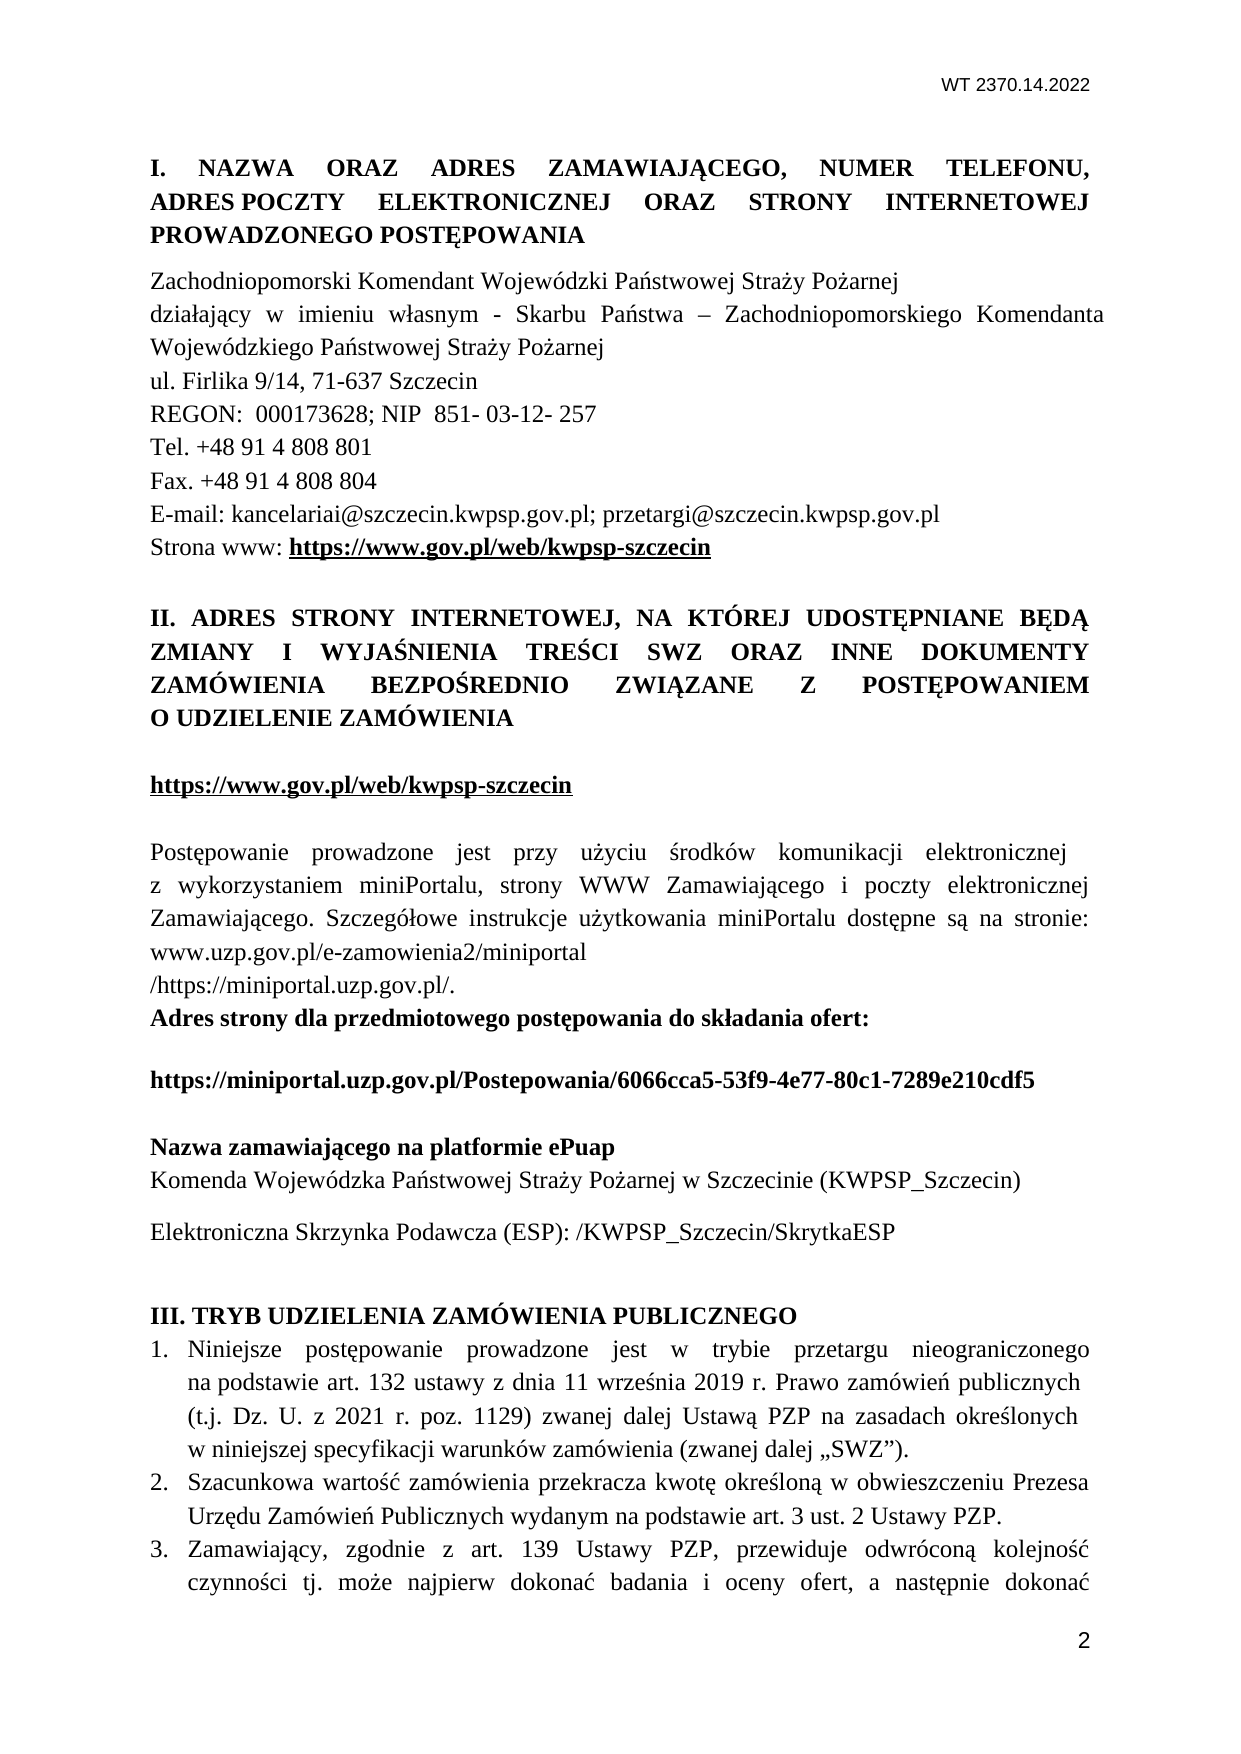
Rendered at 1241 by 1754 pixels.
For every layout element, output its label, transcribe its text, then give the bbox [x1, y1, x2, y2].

text ul. Firlika 9/14, 71-637 Szczecin [150, 362, 1105, 396]
text Strona www: https://www.gov.pl/web/kwpsp-szczecin [150, 529, 1090, 562]
text Elektroniczna Skrzynka Podawcza (ESP): /KWPSP_Szczecin/SkrytkaESP [150, 1214, 1090, 1247]
text Komenda Wojewódzka Państwowej Straży Pożarnej w Szczecinie (KWPSP_Szczecin) [150, 1162, 1090, 1195]
text Fax. +48 91 4 808 804 [150, 462, 1090, 496]
text Postępowanie prowadzone jest przy użyciu środków komunikacji elektronicznej z wykorzystaniem miniPortalu, strony WWW Zamawiającego i poczty elektronicznej Zamawiającego. Szczegółowe instrukcje użytkowania miniPortalu dostępne są na stronie: www.uzp.gov.pl/e-zamowienia2/miniportal [150, 833, 1090, 967]
text /https://miniportal.uzp.gov.pl/. [150, 967, 1090, 1000]
text Nazwa zamawiającego na platformie ePuap [150, 1129, 1090, 1162]
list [150, 1531, 1090, 1597]
text https://miniportal.uzp.gov.pl/Postepowania/6066cca5-53f9-4e77-80c1-7289e210cdf5 [150, 1062, 1090, 1095]
text E-mail: kancelariai@szczecin.kwpsp.gov.pl; przetargi@szczecin.kwpsp.gov.pl [150, 496, 1090, 529]
text REGON: 000173628; NIP 851- 03-12- 257 [150, 396, 1105, 429]
text Tel. +48 91 4 808 801 [150, 429, 1090, 462]
subtitle I. NAZWA ORAZ ADRES ZAMAWIAJĄCEGO, NUMER TELEFONU, ADRES POCZTY ELEKTRONICZNEJ ORAZ STRONY INTERNETOWEJ PROWADZONEGO POSTĘPOWANIA [150, 150, 1090, 250]
list Szacunkowa wartość zamówienia przekracza kwotę określoną w obwieszczeniu Prezesa Urzędu Zamówień Publicznych wydanym na podstawie art. 3 ust. 2 Ustawy PZP. [150, 1464, 1090, 1531]
text Zachodniopomorski Komendant Wojewódzki Państwowej Straży Pożarnej [150, 262, 1105, 296]
text https://www.gov.pl/web/kwpsp-szczecin [150, 767, 1090, 800]
text Adres strony dla przedmiotowego postępowania do składania ofert: [150, 1000, 1090, 1033]
text działający w imieniu własnym - Skarbu Państwa – Zachodniopomorskiego Komendanta Wojewódzkiego Państwowej Straży Pożarnej [150, 296, 1105, 362]
subtitle III. TRYB UDZIELENIA ZAMÓWIENIA PUBLICZNEGO [150, 1297, 1090, 1331]
list Niniejsze postępowanie prowadzone jest w trybie przetargu nieograniczonego na podstawie art. 132 ustawy z dnia 11 września 2019 r. Prawo zamówień publicznych (t.j. Dz. U. z 2021 r. poz. 1129) zwanej dalej Ustawą PZP na zasadach określonych w niniejszej specyfikacji warunków zamówienia (zwanej dalej „SWZ”). [150, 1331, 1090, 1464]
subtitle II. ADRES STRONY INTERNETOWEJ, NA KTÓREJ UDOSTĘPNIANE BĘDĄ ZMIANY I WYJAŚNIENIA TREŚCI SWZ ORAZ INNE DOKUMENTY ZAMÓWIENIA BEZPOŚREDNIO ZWIĄZANE Z POSTĘPOWANIEM O UDZIELENIE ZAMÓWIENIA [150, 600, 1090, 733]
